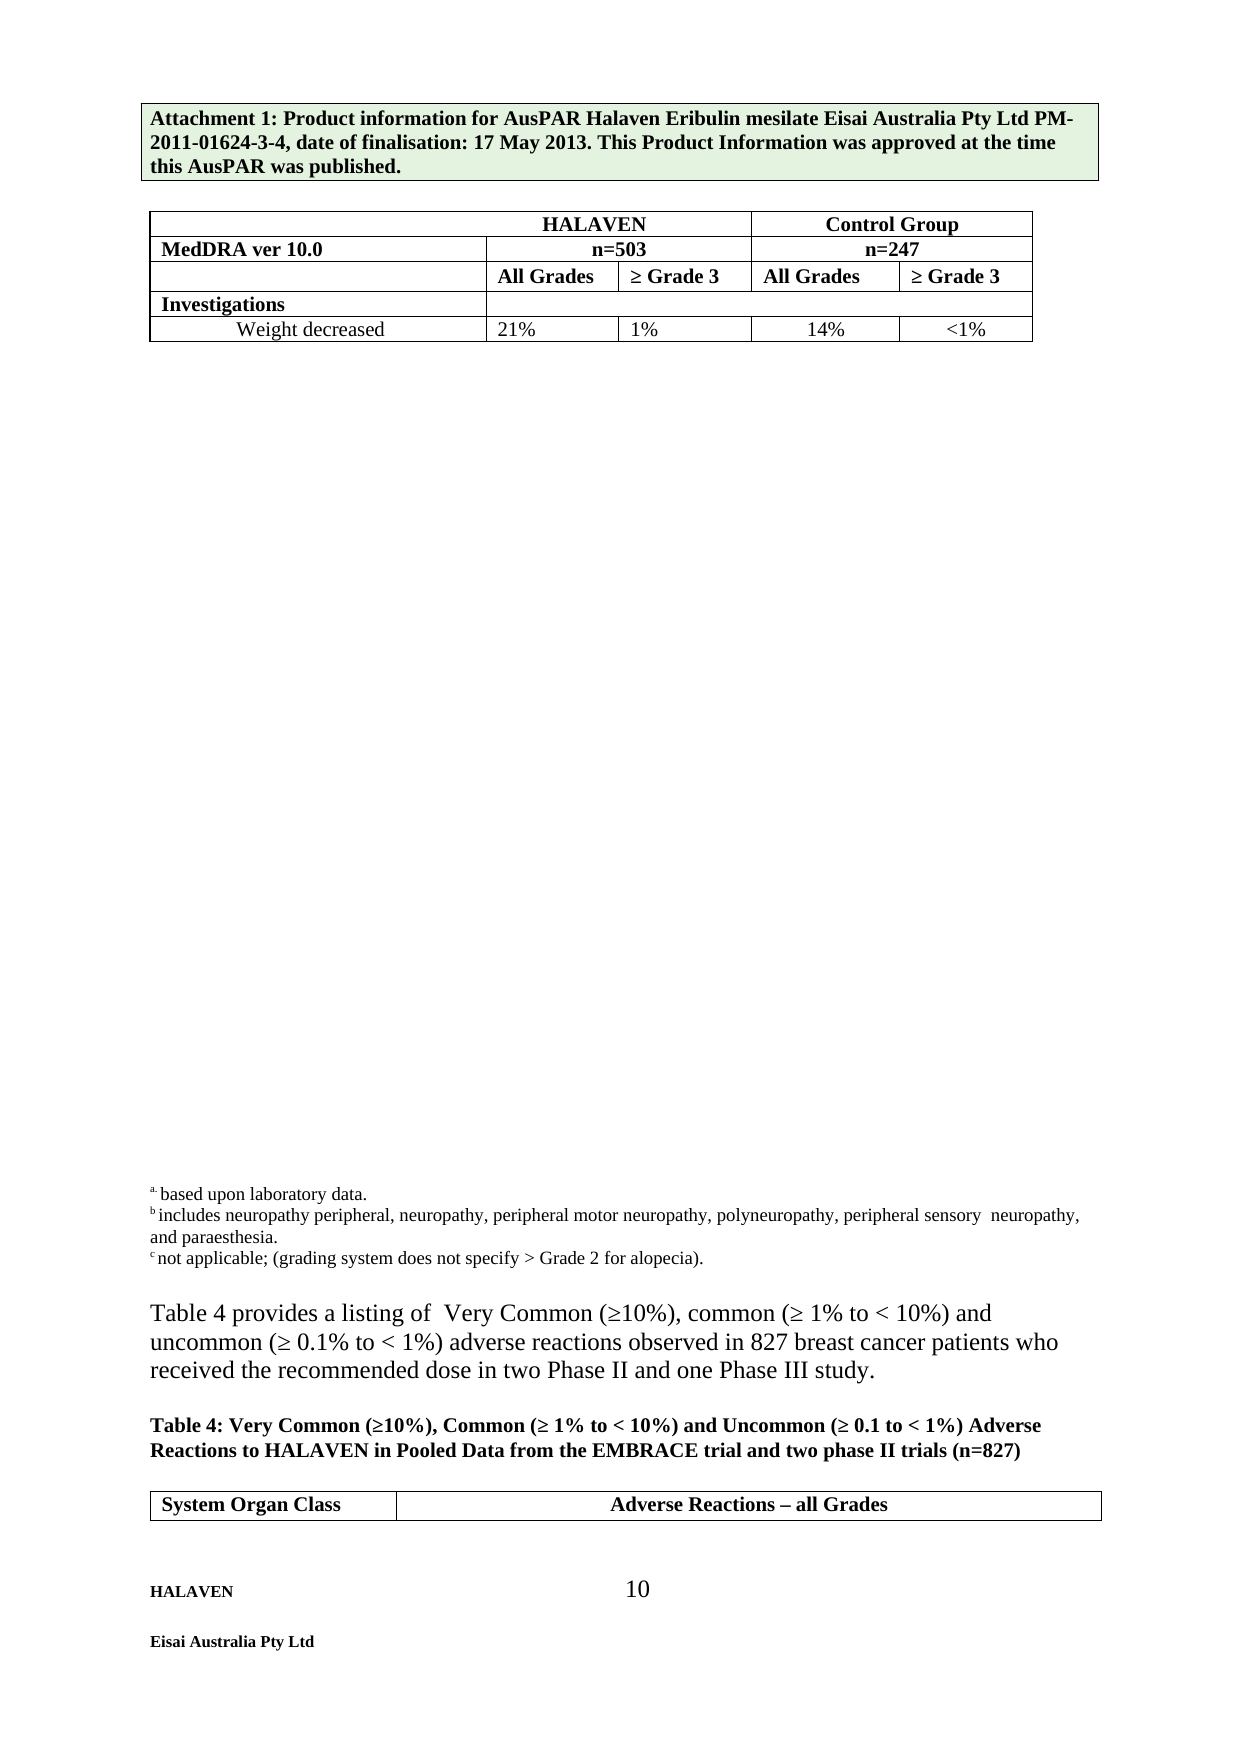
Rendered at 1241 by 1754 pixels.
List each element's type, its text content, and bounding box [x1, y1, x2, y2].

table_cell All Grades [487, 262, 618, 291]
table_header System Organ Class [151, 1492, 396, 1520]
table_cell [151, 262, 486, 291]
table_cell 21% [487, 317, 618, 341]
table_cell [487, 292, 1032, 316]
table_cell All Grades [752, 262, 899, 291]
table_cell 14% [752, 317, 899, 341]
table_cell <1% [900, 317, 1032, 341]
table_header HALAVEN [151, 212, 751, 236]
table_cell n=247 [752, 237, 1032, 261]
text Table 4: Very Common (≥10%), Common (≥ 1% to < 10%) and Uncommon (≥ 0.1 to < 1%) Adverse Reactions to HALAVEN in Pooled Data from the EMBRACE trial and two phase II trials (n=827) [150, 1413, 1090, 1462]
table_cell ≥ Grade 3 [619, 262, 751, 291]
table_cell n=503 [487, 237, 751, 261]
text a. based upon laboratory data. b includes neuropathy peripheral, neuropathy, peripheral motor neuropathy, polyneuropathy, peripheral sensory neuropathy, and paraesthesia. c not applicable; (grading system does not specify > Grade 2 for alopecia). [150, 1183, 1090, 1269]
table_header Adverse Reactions – all Grades [397, 1492, 1101, 1520]
table_cell Weight decreased [151, 317, 486, 341]
table_cell ≥ Grade 3 [900, 262, 1032, 291]
table_cell MedDRA ver 10.0 [151, 237, 486, 261]
table_cell Investigations [151, 292, 486, 316]
table_cell 1% [619, 317, 751, 341]
table_header Control Group [752, 212, 1032, 236]
text Table 4 provides a listing of Very Common (≥10%), common (≥ 1% to < 10%) and uncommon (≥ 0.1% to < 1%) adverse reactions observed in 827 breast cancer patients who received the recommended dose in two Phase II and one Phase III study. [150, 1298, 1090, 1384]
